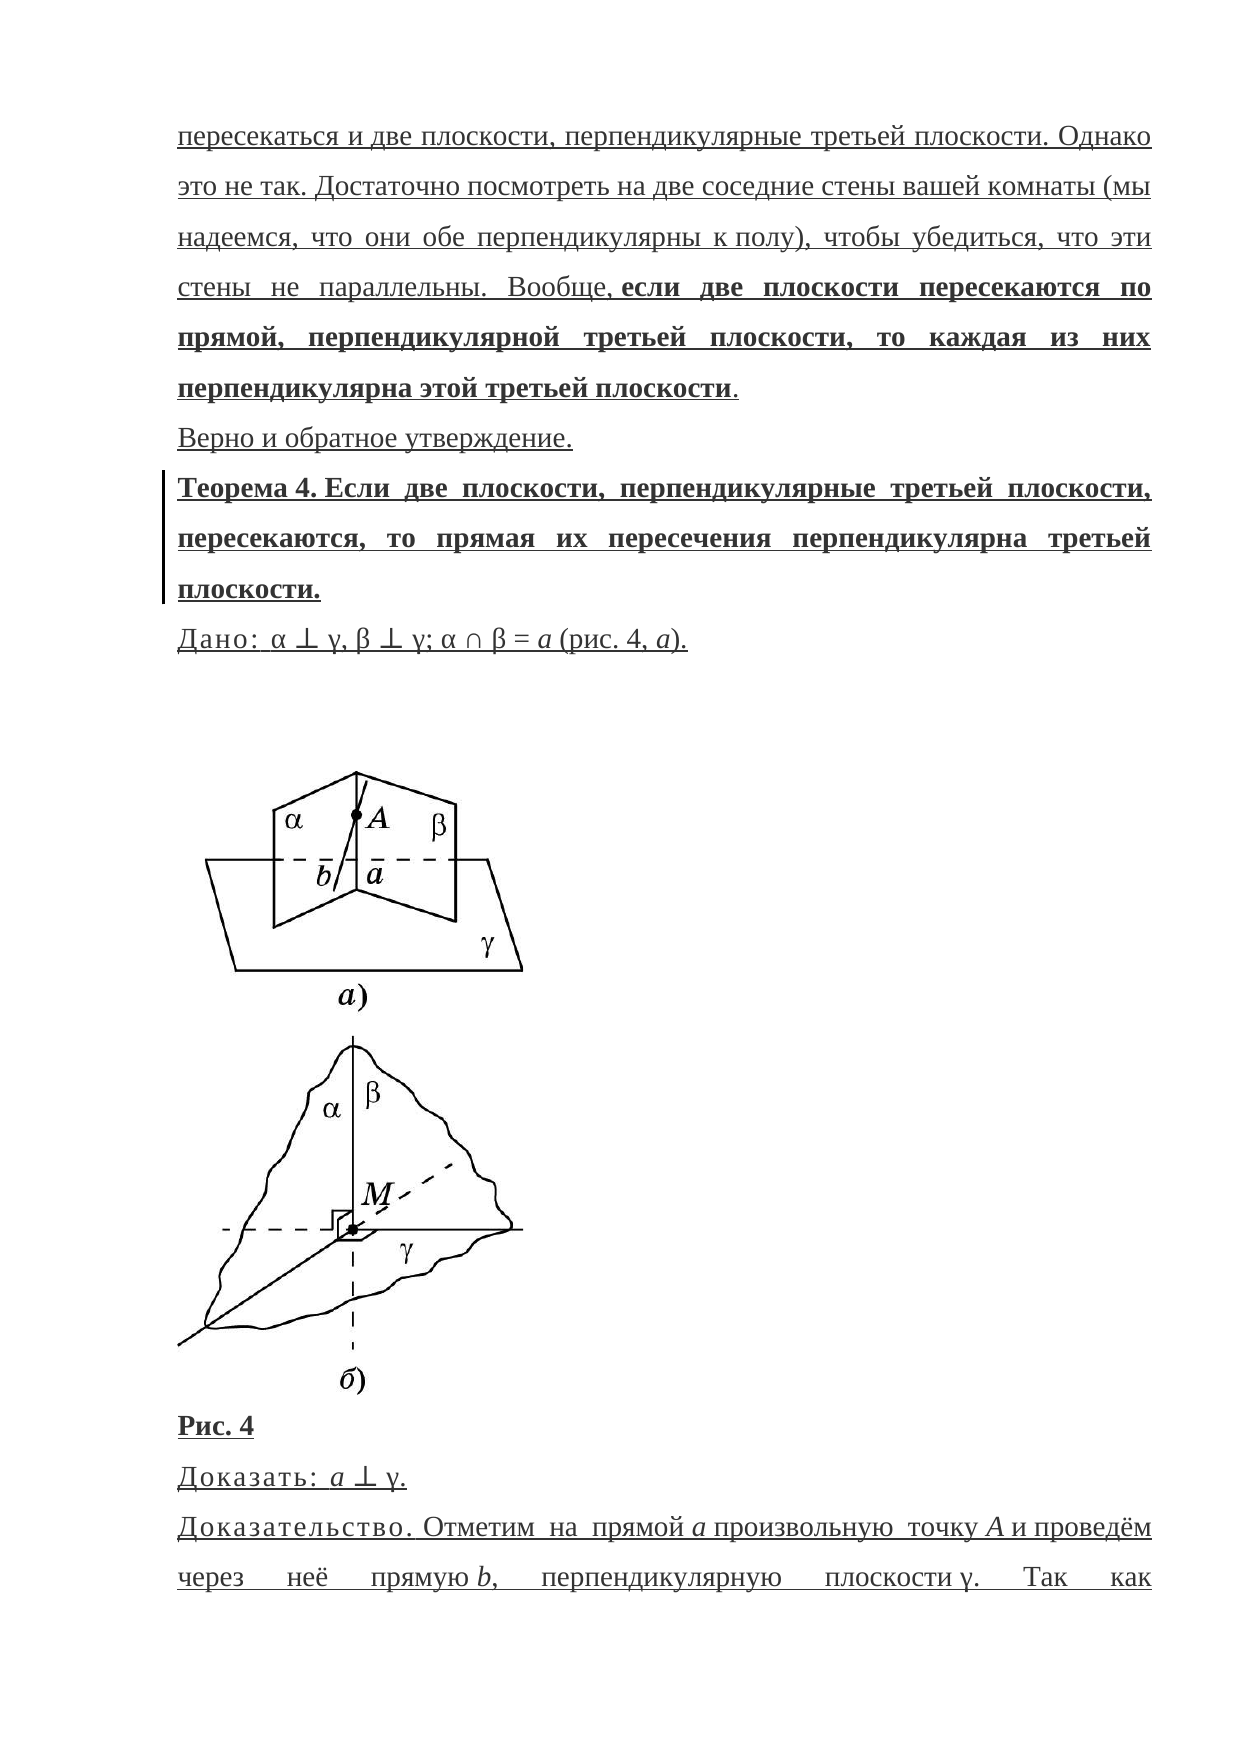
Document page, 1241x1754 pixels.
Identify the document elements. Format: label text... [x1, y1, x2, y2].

text Теорема 4. Если две плоскости, перпендикулярные третьей плоскости, пересекаются, то прямая их пересечения перпендикулярна третьей плоскости. [165, 470, 1152, 604]
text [177, 118, 1152, 147]
text Рис. 4 [177, 1408, 1152, 1442]
text Дано: α ⊥ γ, β ⊥ γ; α ∩ β = a (рис. 4, а). [177, 621, 1152, 655]
text Верно и обратное утверждение. [177, 420, 1152, 453]
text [177, 1540, 1152, 1589]
text Доказать: a ⊥ γ. [177, 1459, 1152, 1492]
picture [177, 771, 524, 1395]
